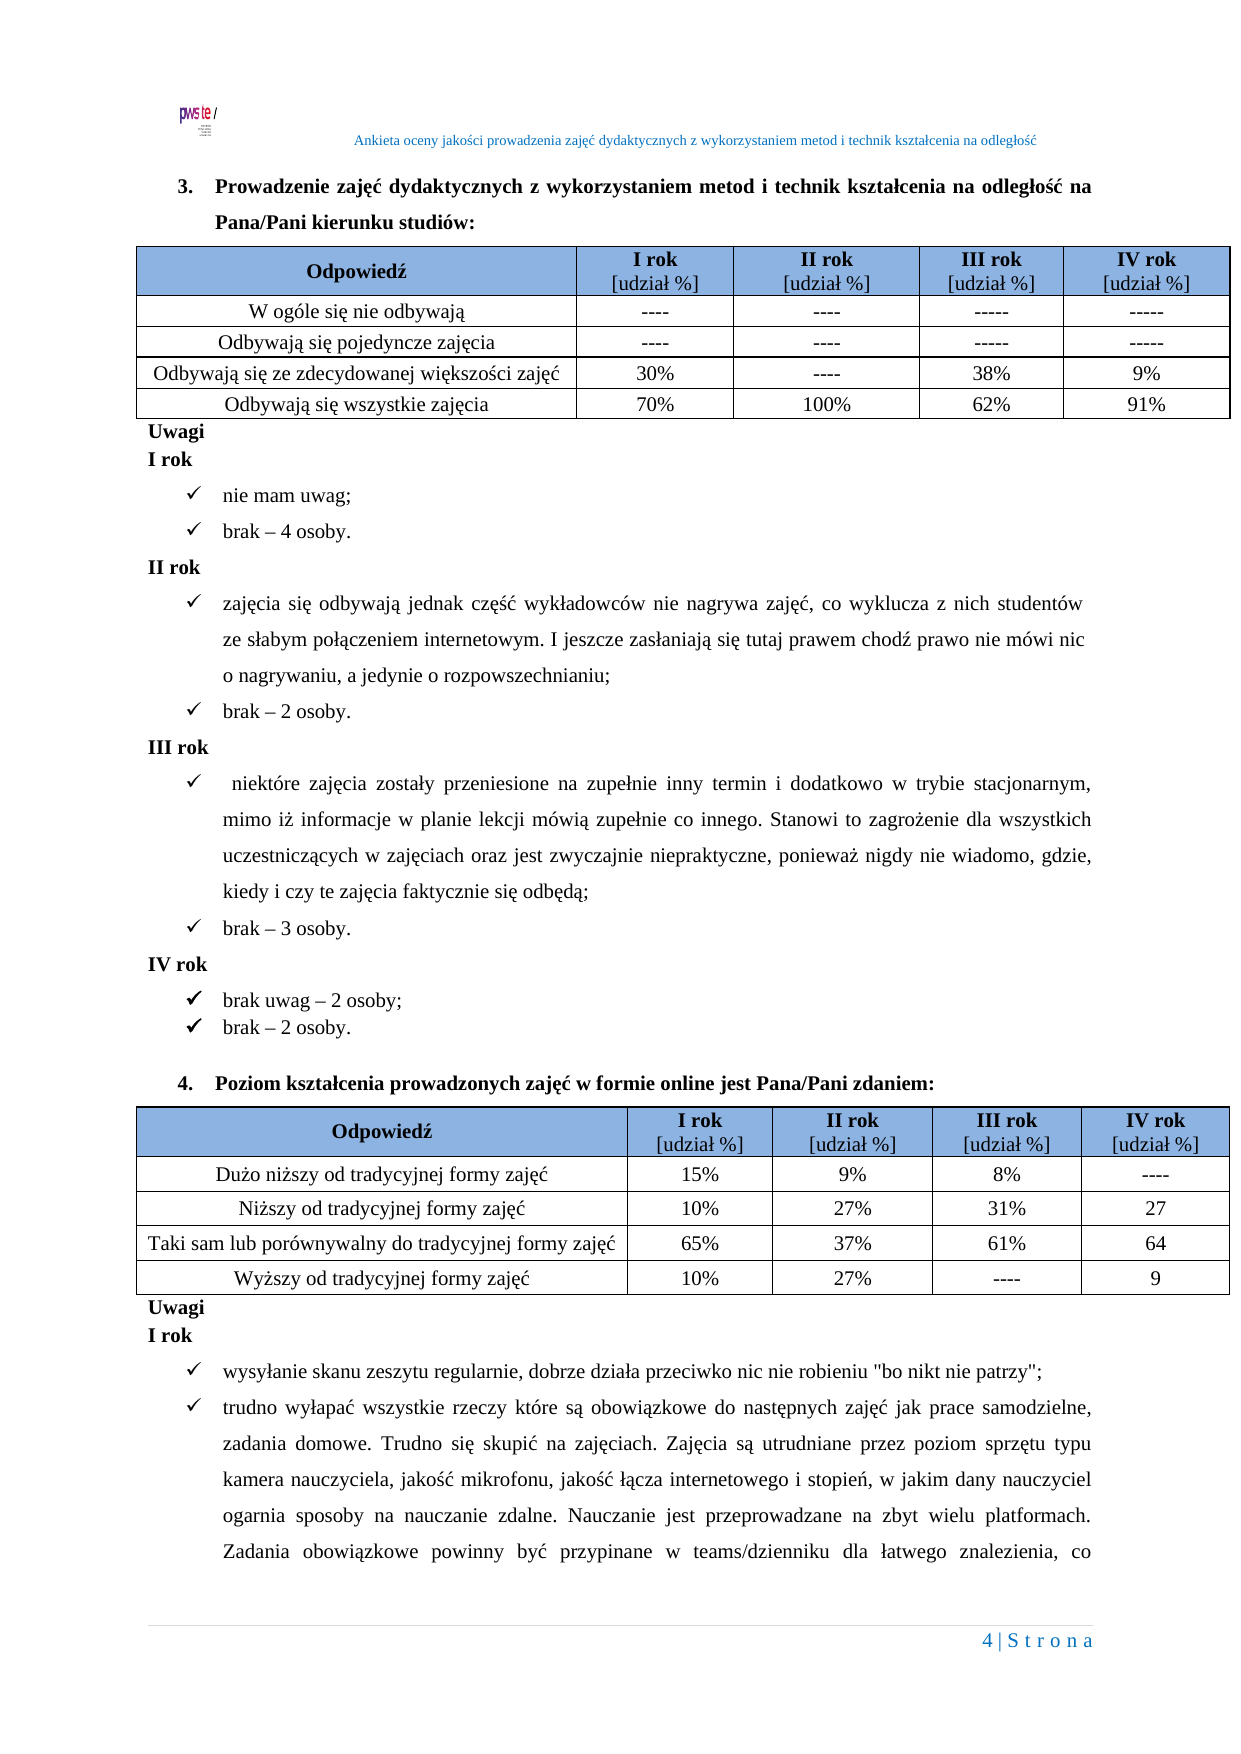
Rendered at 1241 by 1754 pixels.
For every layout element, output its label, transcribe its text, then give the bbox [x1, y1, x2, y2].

text III rok [148, 735, 1093, 759]
text Uwagi [148, 1295, 1093, 1319]
table_cell Taki sam lub porównywalny do tradycyjnej formy zajęć [137, 1226, 627, 1260]
table_header I rok [udział %] [577, 247, 733, 295]
table_cell ---- [734, 296, 919, 326]
text I rok [148, 447, 1093, 471]
table_cell 8% [933, 1157, 1081, 1191]
table_cell ---- [734, 327, 919, 356]
table_cell 62% [920, 389, 1063, 418]
table_cell ---- [577, 327, 733, 356]
table_cell 30% [577, 358, 733, 388]
table_cell ---- [1082, 1157, 1229, 1191]
table_header II rok [udział %] [734, 247, 919, 295]
table_cell 100% [734, 389, 919, 418]
list Poziom kształcenia prowadzonych zajęć w formie online jest Pana/Pani zdaniem: [177, 1070, 1093, 1094]
table_header II rok [udział %] [773, 1108, 932, 1156]
list Prowadzenie zajęć dydaktycznych z wykorzystaniem metod i technik kształcenia na odległość na Pana/Pani kierunku studiów: [177, 174, 1093, 234]
table_cell 15% [628, 1157, 772, 1191]
text II rok [148, 555, 1093, 579]
table_cell Odbywają się pojedyncze zajęcia [137, 327, 576, 356]
list zajęcia się odbywają jednak część wykładowców nie nagrywa zajęć, co wyklucza z nich studentów ze słabym połączeniem internetowym. I jeszcze zasłaniają się tutaj prawem chodź prawo nie mówi nic o nagrywaniu, a jedynie o rozpowszechnianiu; [185, 591, 1093, 687]
table_header Odpowiedź [137, 247, 576, 295]
table_cell ----- [920, 296, 1063, 326]
table_cell Dużo niższy od tradycyjnej formy zajęć [137, 1157, 627, 1191]
list brak – 2 osoby. [185, 699, 1093, 723]
list niektóre zajęcia zostały przeniesione na zupełnie inny termin i dodatkowo w trybie stacjonarnym, mimo iż informacje w planie lekcji mówią zupełnie co innego. Stanowi to zagrożenie dla wszystkich uczestniczących w zajęciach oraz jest zwyczajnie niepraktyczne, ponieważ nigdy nie wiadomo, gdzie, kiedy i czy te zajęcia faktycznie się odbędą; [185, 771, 1093, 903]
table_header III rok [udział %] [933, 1108, 1081, 1156]
table_header III rok [udział %] [920, 247, 1063, 295]
table_header IV rok [udział %] [1064, 247, 1229, 295]
list wysyłanie skanu zeszytu regularnie, dobrze działa przeciwko nic nie robieniu "bo nikt nie patrzy"; [185, 1359, 1093, 1383]
list nie mam uwag; [185, 483, 1093, 507]
picture [147, 73, 344, 146]
table_cell 65% [628, 1226, 772, 1260]
table_cell W ogóle się nie odbywają [137, 296, 576, 326]
table_cell 9% [1064, 358, 1229, 388]
list brak – 2 osoby. [185, 1015, 1093, 1039]
table_cell Odbywają się wszystkie zajęcia [137, 389, 576, 418]
list brak – 4 osoby. [185, 519, 1093, 543]
list IV rok [148, 952, 1093, 976]
table_cell 27 [1082, 1192, 1229, 1224]
table_cell ----- [1064, 327, 1229, 356]
table_cell 61% [933, 1226, 1081, 1260]
table_header I rok [udział %] [628, 1108, 772, 1156]
table_cell 64 [1082, 1226, 1229, 1260]
table_cell 37% [773, 1226, 932, 1260]
table_cell 27% [773, 1192, 932, 1224]
table_cell ---- [933, 1261, 1081, 1294]
table_cell 91% [1064, 389, 1229, 418]
text Uwagi [148, 419, 1093, 443]
table_cell 9% [773, 1157, 932, 1191]
table_cell 9 [1082, 1261, 1229, 1294]
table_cell 10% [628, 1261, 772, 1294]
table_cell Odbywają się ze zdecydowanej większości zajęć [137, 358, 576, 388]
table_cell Wyższy od tradycyjnej formy zajęć [137, 1261, 627, 1294]
table_cell 70% [577, 389, 733, 418]
table_cell ----- [1064, 296, 1229, 326]
table_cell ----- [920, 327, 1063, 356]
table_cell ---- [577, 296, 733, 326]
table_header IV rok [udział %] [1082, 1108, 1229, 1156]
list brak – 3 osoby. [185, 916, 1093, 939]
table_cell 38% [920, 358, 1063, 388]
table_cell 31% [933, 1192, 1081, 1224]
text I rok [148, 1323, 1093, 1347]
table_cell 10% [628, 1192, 772, 1224]
table_cell ---- [734, 358, 919, 388]
list brak uwag – 2 osoby; [185, 988, 1093, 1012]
table_header Odpowiedź [137, 1108, 627, 1156]
table_cell Niższy od tradycyjnej formy zajęć [137, 1192, 627, 1224]
table_cell 27% [773, 1261, 932, 1294]
